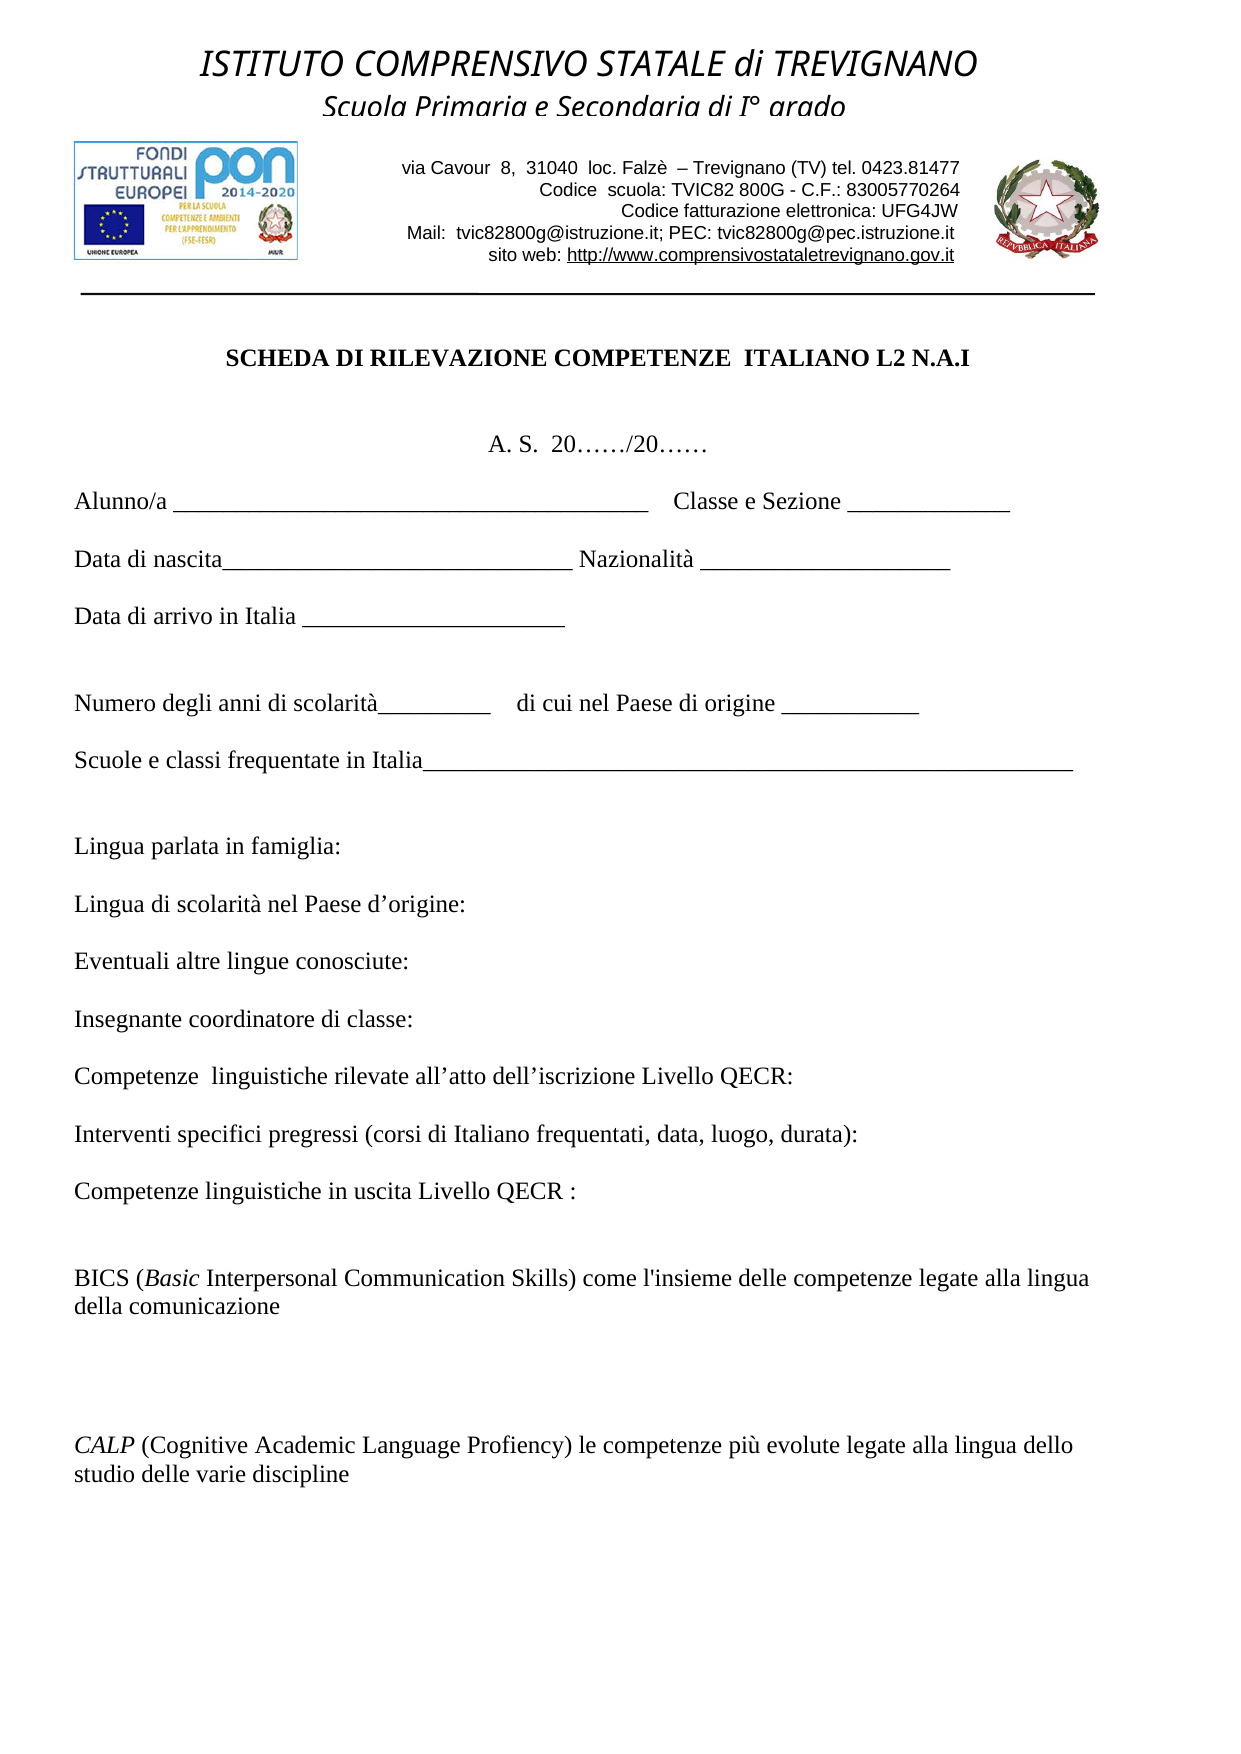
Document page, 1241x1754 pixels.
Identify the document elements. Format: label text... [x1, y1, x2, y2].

text BICS (Basic Interpersonal Communication Skills) come l'insieme delle competenze legate alla lingua della comunicazione [74, 1263, 1122, 1320]
text Alunno/a ______________________________________ Classe e Sezione _____________ [74, 486, 1122, 515]
text Insegnante coordinatore di classe: [74, 1004, 1122, 1033]
picture [73, 141, 298, 260]
text Competenze linguistiche rilevate all’atto dell’iscrizione Livello QECR: [74, 1061, 1122, 1090]
text Lingua di scolarità nel Paese d’origine: [74, 889, 1122, 918]
text Scuole e classi frequentate in Italia____________________________________________________ [74, 745, 1122, 774]
picture [991, 155, 1105, 263]
text Interventi specifici pregressi (corsi di Italiano frequentati, data, luogo, durata): [74, 1119, 1122, 1148]
text Data di arrivo in Italia _____________________ [74, 601, 1122, 630]
text A. S. 20……/20…… [74, 429, 1122, 458]
text Lingua parlata in famiglia: [74, 831, 1122, 860]
text CALP (Cognitive Academic Language Profiency) le competenze più evolute legate alla lingua dello studio delle varie discipline [74, 1430, 1122, 1488]
text Numero degli anni di scolarità_________ di cui nel Paese di origine ___________ [74, 688, 1122, 716]
text SCHEDA DI RILEVAZIONE COMPETENZE ITALIANO L2 N.A.I [74, 343, 1122, 371]
text Competenze linguistiche in uscita Livello QECR : [74, 1176, 1122, 1205]
text Eventuali altre lingue conosciute: [74, 946, 1122, 975]
text Data di nascita____________________________ Nazionalità ____________________ [74, 544, 1122, 573]
